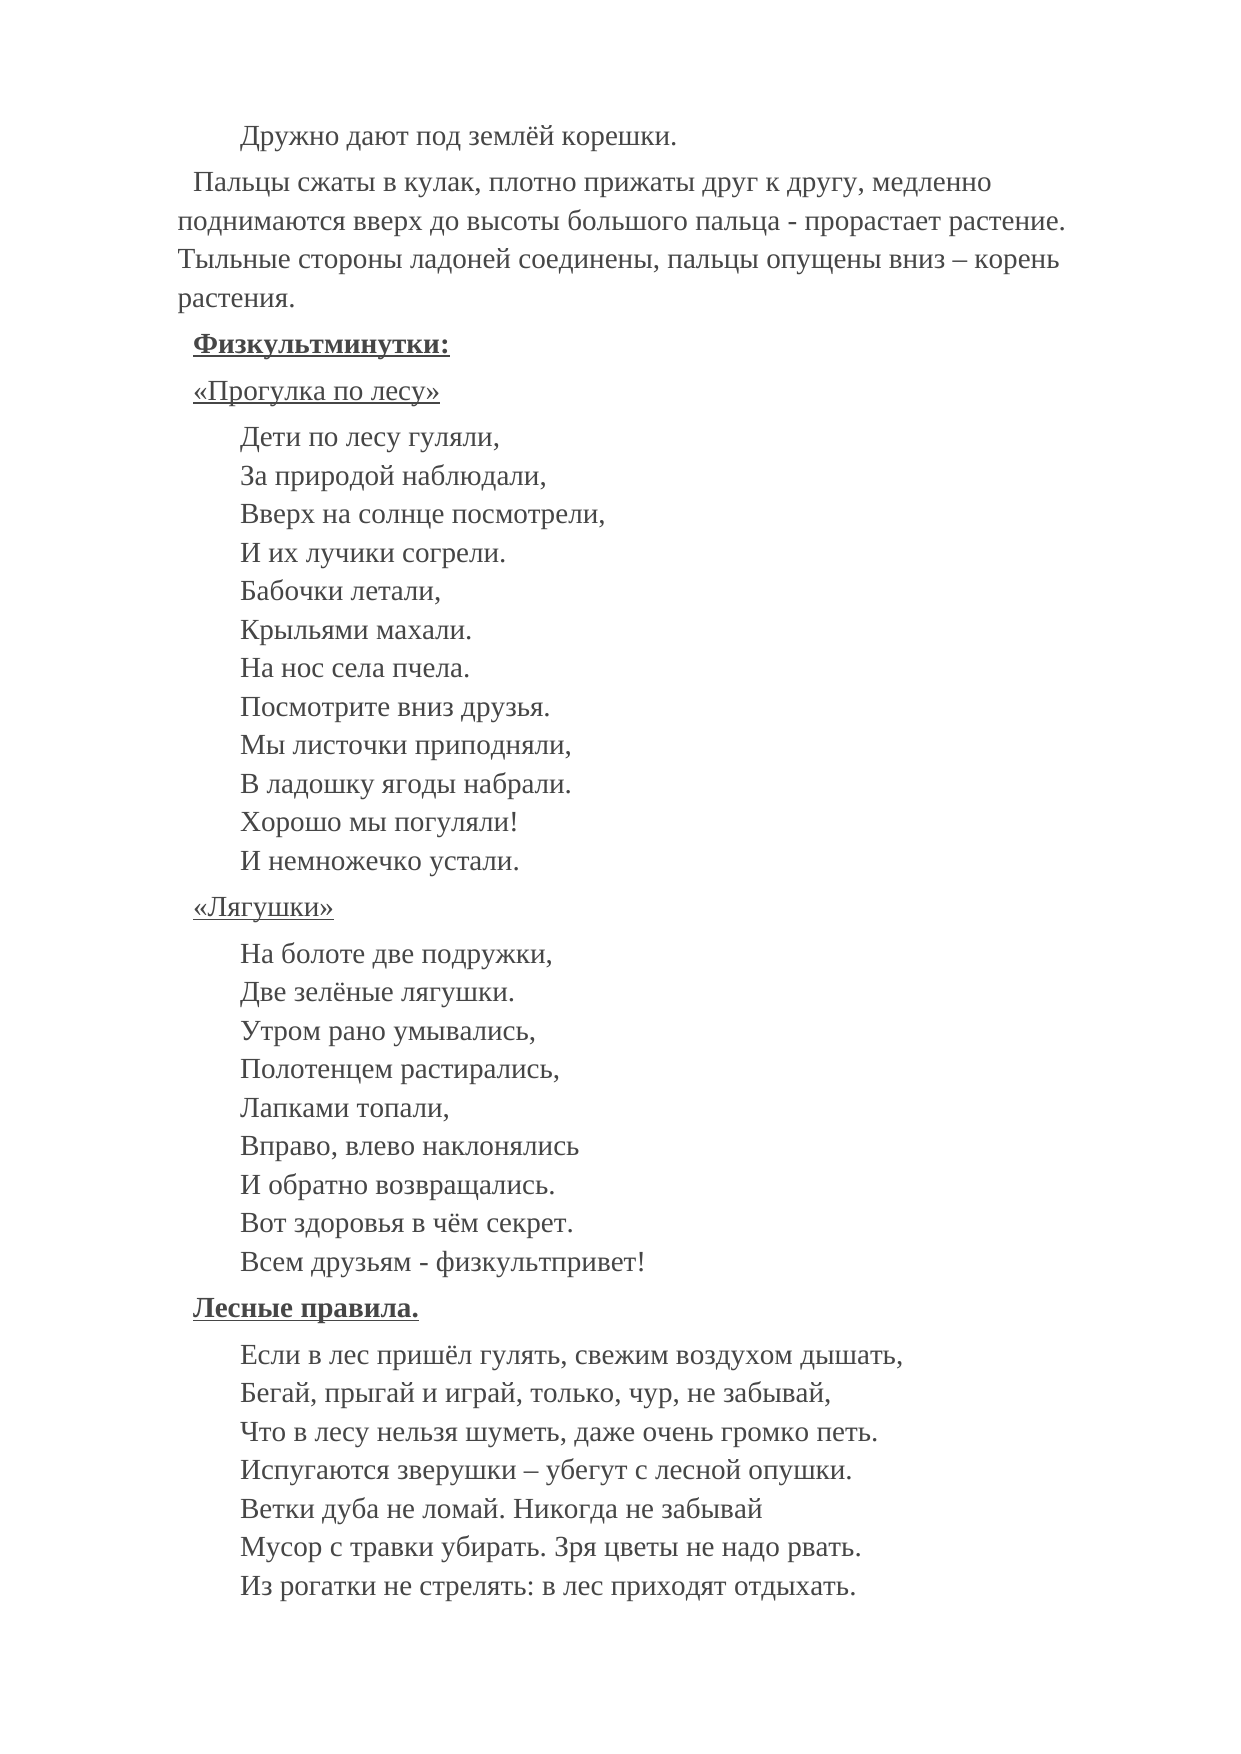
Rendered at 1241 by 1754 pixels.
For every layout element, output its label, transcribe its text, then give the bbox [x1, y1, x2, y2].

text На нос села пчела. [240, 650, 1089, 684]
text Если в лес пришёл гулять, свежим воздухом дышать, [240, 1337, 1089, 1370]
text Ветки дуба не ломай. Никогда не забывай [240, 1491, 1089, 1524]
text Мусор с травки убирать. Зря цветы не надо рвать. [240, 1529, 1089, 1563]
text Хорошо мы погуляли! [240, 804, 1089, 838]
text Дружно дают под землёй корешки. [240, 118, 1089, 152]
text Крыльями махали. [240, 612, 1089, 645]
text «Прогулка по лесу» [177, 373, 1152, 406]
text Утром рано умывались, [240, 1013, 1089, 1046]
text Лапками топали, [240, 1090, 1089, 1123]
text Физкультминутки: [177, 326, 1152, 360]
text И их лучики согрели. [240, 535, 1089, 568]
text Посмотрите вниз друзья. [240, 689, 1089, 722]
text Лесные правила. [177, 1291, 1152, 1324]
text Всем друзьям - физкультпривет! [240, 1244, 1089, 1278]
text Дети по лесу гуляли, [240, 419, 1089, 453]
text Пальцы сжаты в кулак, плотно прижаты друг к другу, медленно поднимаются вверх до высоты большого пальца - прорастает растение. Тыльные стороны ладоней соединены, пальцы опущены вниз – корень растения. [177, 164, 1152, 314]
text И обратно возвращались. [240, 1167, 1089, 1201]
text Бегай, прыгай и играй, только, чур, не забывай, [240, 1375, 1089, 1409]
text Вот здоровья в чём секрет. [240, 1206, 1089, 1239]
text Мы листочки приподняли, [240, 727, 1089, 761]
text Бабочки летали, [240, 573, 1089, 607]
text Из рогатки не стрелять: в лес приходят отдыхать. [240, 1568, 1089, 1602]
text За природой наблюдали, [240, 458, 1089, 491]
text В ладошку ягоды набрали. [240, 766, 1089, 799]
text Вправо, влево наклонялись [240, 1128, 1089, 1162]
text И немножечко устали. [240, 843, 1089, 877]
text На болоте две подружки, [240, 936, 1089, 969]
text Полотенцем растирались, [240, 1051, 1089, 1085]
text Вверх на солнце посмотрели, [240, 496, 1089, 530]
text «Лягушки» [177, 889, 1152, 923]
text Две зелёные лягушки. [240, 974, 1089, 1008]
text Что в лесу нельзя шуметь, даже очень громко петь. [240, 1414, 1089, 1447]
text Испугаются зверушки – убегут с лесной опушки. [240, 1452, 1089, 1486]
